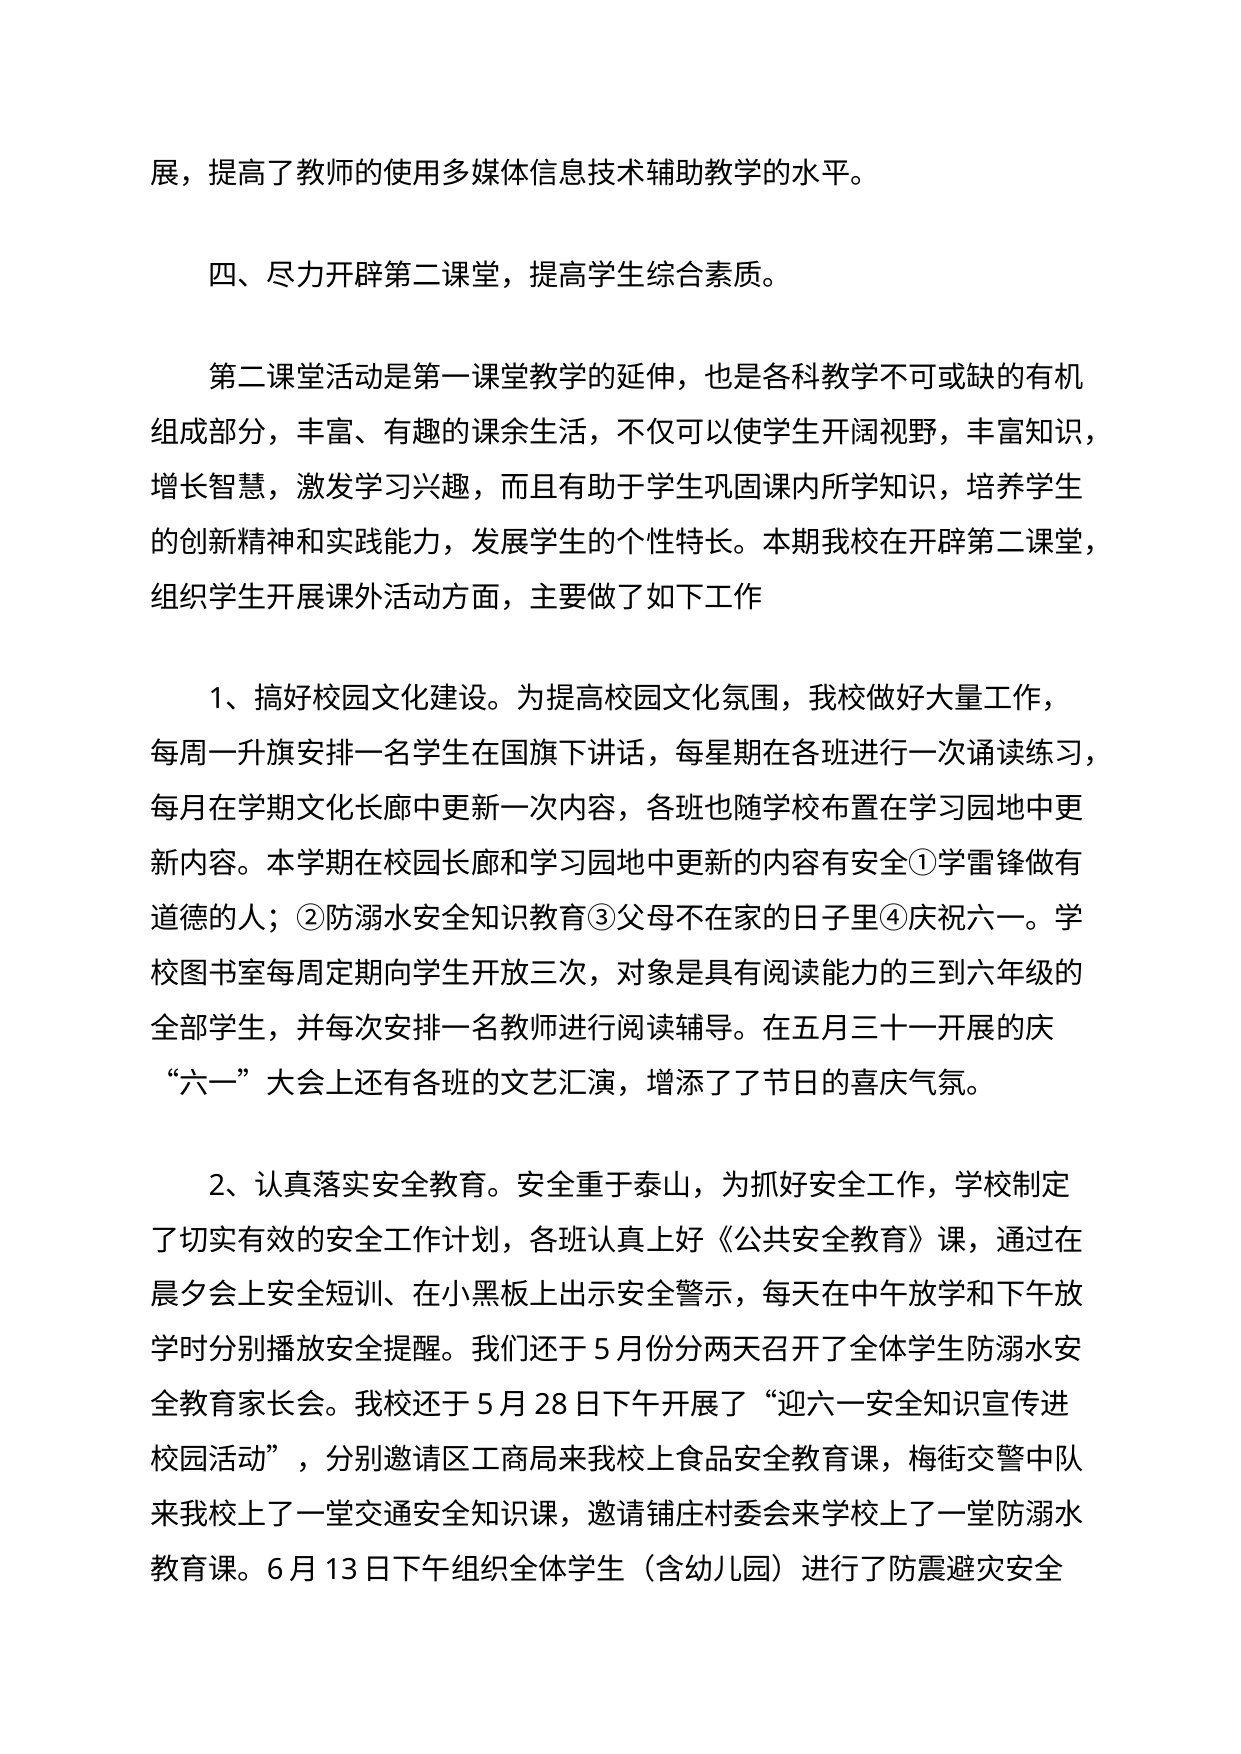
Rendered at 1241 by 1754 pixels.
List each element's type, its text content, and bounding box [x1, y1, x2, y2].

text 四、尽力开辟第二课堂，提高学生综合素质。 [150, 252, 1090, 294]
text 第二课堂活动是第一课堂教学的延伸，也是各科教学不可或缺的有机组成部分，丰富、有趣的课余生活，不仅可以使学生开阔视野，丰富知识，增长智慧，激发学习兴趣，而且有助于学生巩固课内所学知识，培养学生的创新精神和实践能力，发展学生的个性特长。本期我校在开辟第二课堂，组织学生开展课外活动方面，主要做了如下工作 [150, 353, 1090, 615]
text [150, 150, 1090, 192]
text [150, 1161, 1090, 1588]
text 1、搞好校园文化建设。为提高校园文化氛围，我校做好大量工作，每周一升旗安排一名学生在国旗下讲话，每星期在各班进行一次诵读练习，每月在学期文化长廊中更新一次内容，各班也随学校布置在学习园地中更新内容。本学期在校园长廊和学习园地中更新的内容有安全①学雷锋做有道德的人；②防溺水安全知识教育③父母不在家的日子里④庆祝六一。学校图书室每周定期向学生开放三次，对象是具有阅读能力的三到六年级的全部学生，并每次安排一名教师进行阅读辅导。在五月三十一开展的庆“六一”大会上还有各班的文艺汇演，增添了了节日的喜庆气氛。 [150, 675, 1090, 1102]
